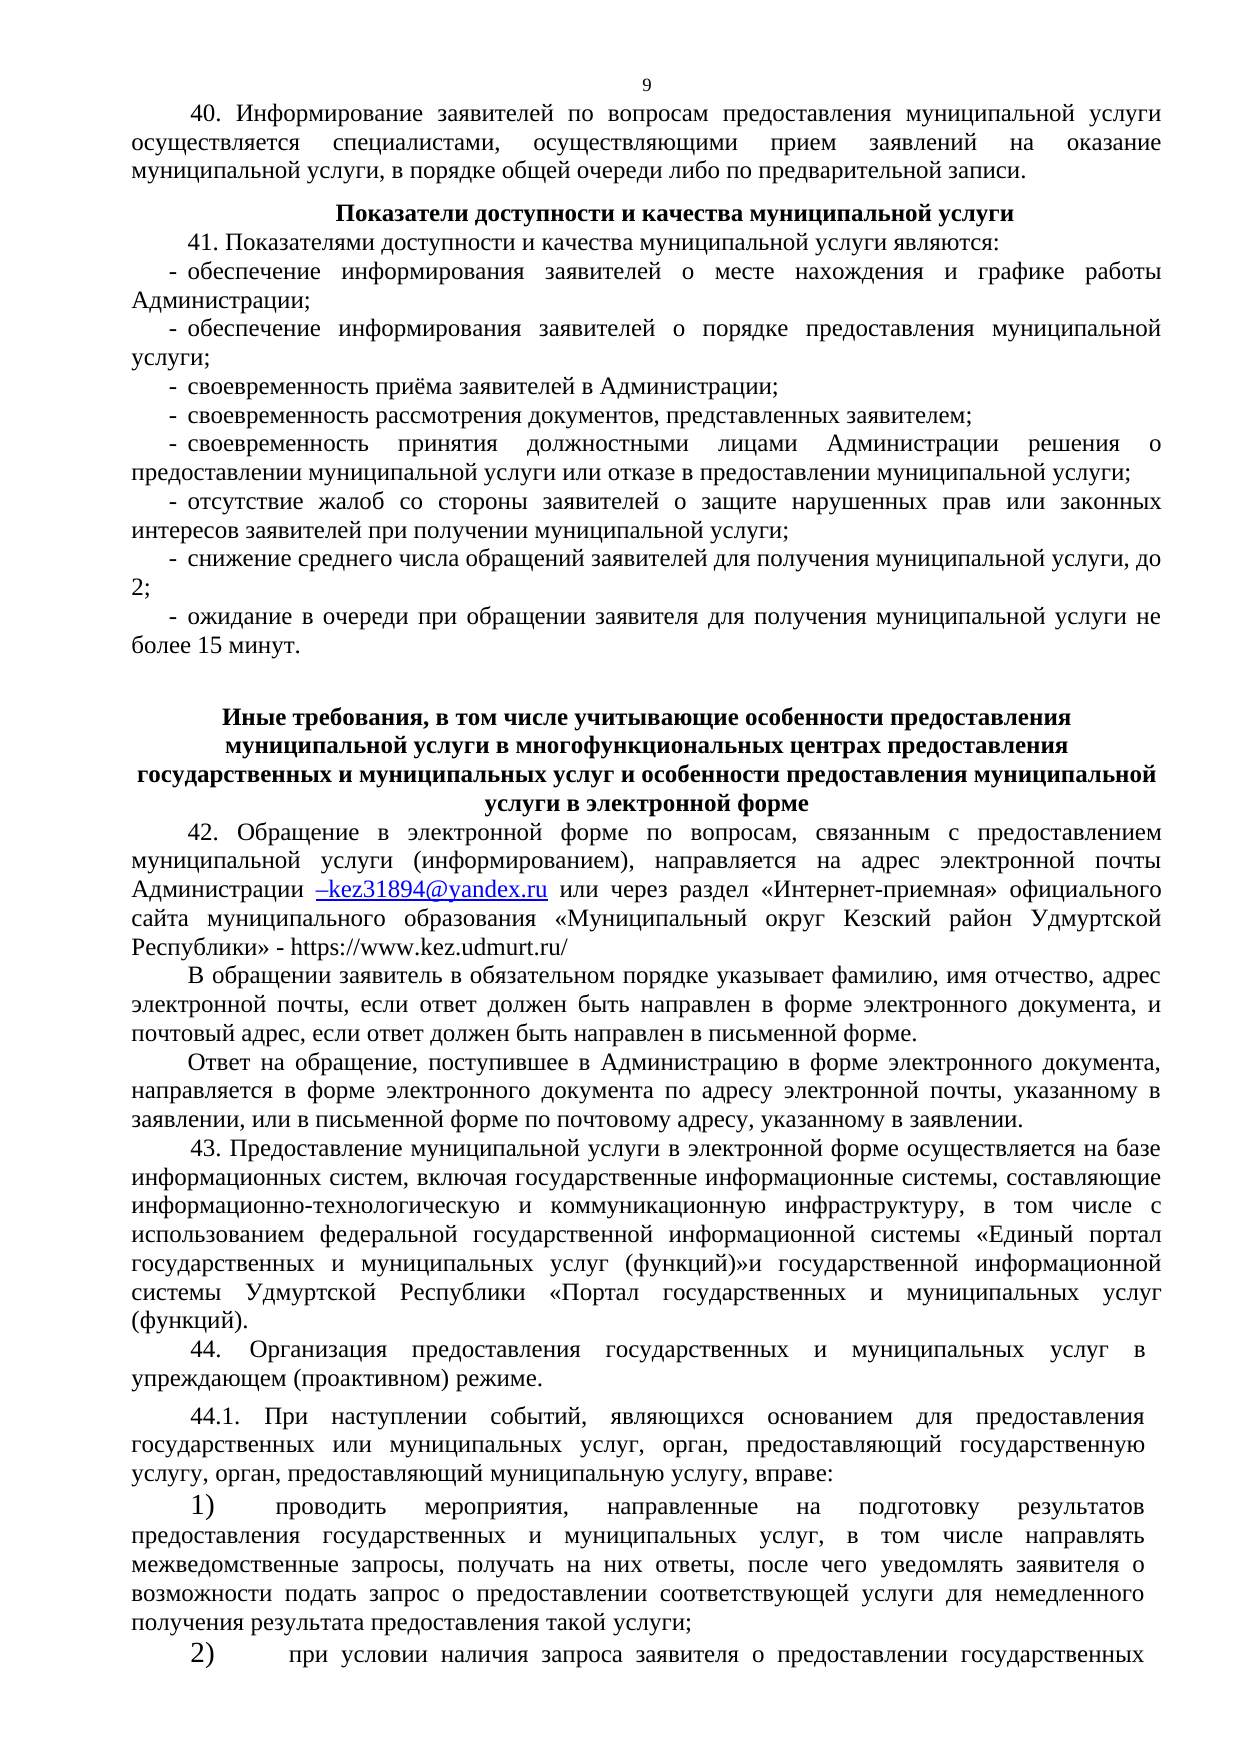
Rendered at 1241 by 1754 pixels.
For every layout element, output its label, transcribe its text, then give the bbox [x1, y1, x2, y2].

list ожидание в очереди при обращении заявителя для получения муниципальной услуги не более 15 минут. [131, 601, 1162, 658]
list Организация предоставления государственных и муниципальных услуг в упреждающем (проактивном) режиме. [131, 1334, 1146, 1392]
list своевременность рассмотрения документов, представленных заявителем; [131, 400, 1162, 428]
list снижение среднего числа обращений заявителей для получения муниципальной услуги, до 2; [131, 543, 1162, 601]
list При наступлении событий, являющихся основанием для предоставления государственных или муниципальных услуг, орган, предоставляющий государственную услугу, орган, предоставляющий муниципальную услугу, вправе: [131, 1401, 1145, 1487]
subtitle Иные требования, в том числе учитывающие особенности предоставления муниципальной услуги в многофункциональных центрах предоставления государственных и муниципальных услуг и особенности предоставления муниципальной услуги в электронной форме [131, 702, 1162, 817]
text Ответ на обращение, поступившее в Администрацию в форме электронного документа, направляется в форме электронного документа по адресу электронной почты, указанному в заявлении, или в письменной форме по почтовому адресу, указанному в заявлении. [131, 1047, 1162, 1133]
list отсутствие жалоб со стороны заявителей о защите нарушенных прав или законных интересов заявителей при получении муниципальной услуги; [131, 486, 1162, 543]
text 42. Обращение в электронной форме по вопросам, связанным с предоставлением муниципальной услуги (информированием), направляется на адрес электронной почты Администрации –kez31894@yandex.ru или через раздел «Интернет-приемная» официального сайта муниципального образования «Муниципальный округ Кезский район Удмуртской Республики» - https://www.kez.udmurt.ru/ [131, 817, 1162, 960]
text 41. Показателями доступности и качества муниципальной услуги являются: [131, 227, 1162, 256]
text 40. Информирование заявителей по вопросам предоставления муниципальной услуги осуществляется специалистами, осуществляющими прием заявлений на оказание муниципальной услуги, в порядке общей очереди либо по предварительной записи. [131, 98, 1162, 184]
subtitle Показатели доступности и качества муниципальной услуги [131, 198, 1162, 227]
list своевременность принятия должностными лицами Администрации решения о предоставлении муниципальной услуги или отказе в предоставлении муниципальной услуги; [131, 428, 1162, 486]
list обеспечение информирования заявителей о порядке предоставления муниципальной услуги; [131, 313, 1162, 371]
list своевременность приёма заявителей в Администрации; [131, 371, 1162, 400]
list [131, 1636, 1144, 1669]
list проводить мероприятия, направленные на подготовку результатов предоставления государственных и муниципальных услуг, в том числе направлять межведомственные запросы, получать на них ответы, после чего уведомлять заявителя о возможности подать запрос о предоставлении соответствующей услуги для немедленного получения результата предоставления такой услуги; [131, 1487, 1145, 1636]
text В обращении заявитель в обязательном порядке указывает фамилию, имя отчество, адрес электронной почты, если ответ должен быть направлен в форме электронного документа, и почтовый адрес, если ответ должен быть направлен в письменной форме. [131, 960, 1162, 1047]
list обеспечение информирования заявителей о месте нахождения и графике работы Администрации; [131, 256, 1162, 313]
text 43. Предоставление муниципальной услуги в электронной форме осуществляется на базе информационных систем, включая государственные информационные системы, составляющие информационно-технологическую и коммуникационную инфраструктуру, в том числе с использованием федеральной государственной информационной системы «Единый портал государственных и муниципальных услуг (функций)»и государственной информационной системы Удмуртской Республики «Портал государственных и муниципальных услуг (функций). [131, 1133, 1162, 1334]
